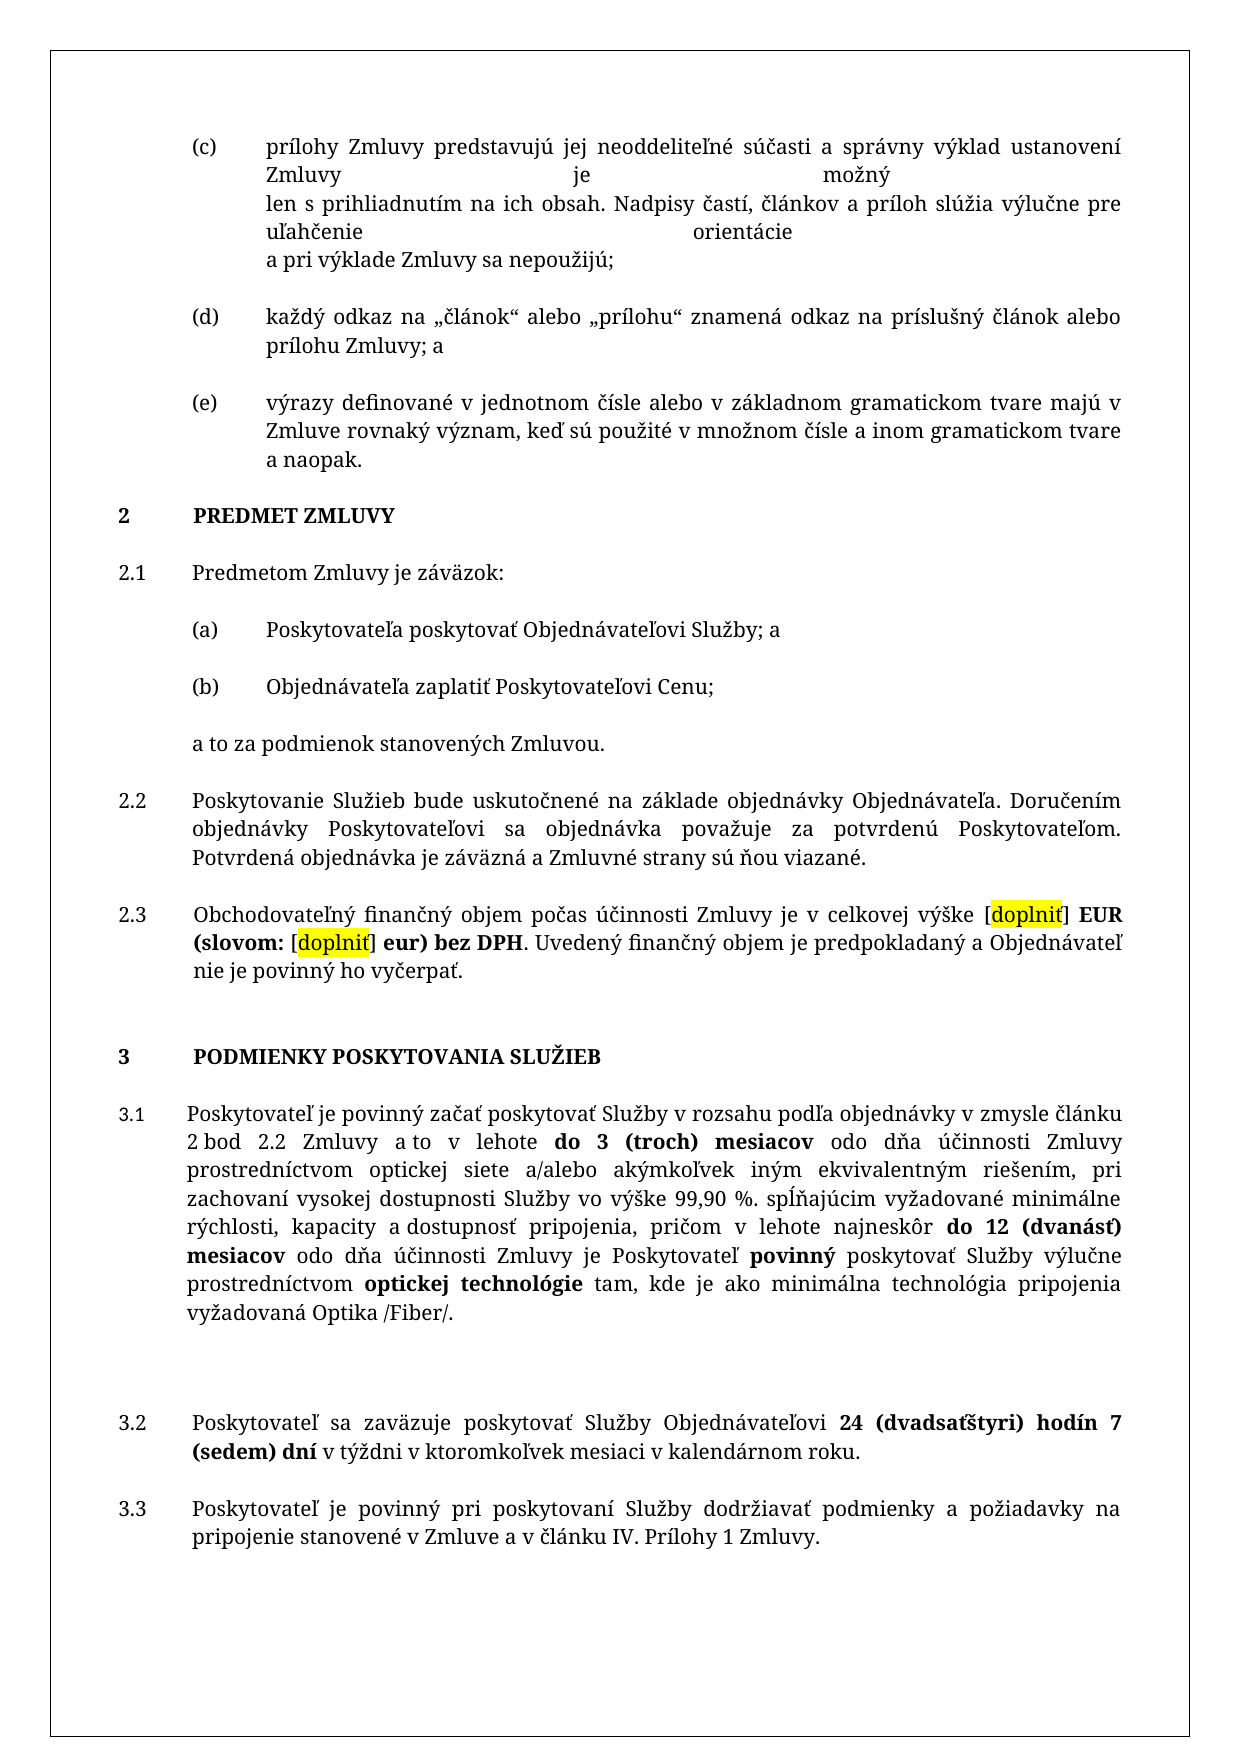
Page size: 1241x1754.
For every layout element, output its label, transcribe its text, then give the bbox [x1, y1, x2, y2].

list Obchodovateľný finančný objem počas účinnosti Zmluvy je v celkovej výške [doplniť] EUR (slovom: [doplniť] eur) bez DPH. Uvedený finančný objem je predpokladaný a Objednávateľ nie je povinný ho vyčerpať. [118, 900, 1122, 985]
text a to za podmienok stanovených Zmluvou. [118, 729, 1122, 757]
list výrazy definované v jednotnom čísle alebo v základnom gramatickom tvare majú v Zmluve rovnaký význam, keď sú použité v množnom čísle a inom gramatickom tvare a naopak. [192, 388, 1122, 473]
list každý odkaz na „článok“ alebo „prílohu“ znamená odkaz na príslušný článok alebo prílohu Zmluvy; a [192, 302, 1122, 359]
list Poskytovateľ sa zaväzuje poskytovať Služby Objednávateľovi 24 (dvadsaťštyri) hodín 7 (sedem) dní v týždni v ktoromkoľvek mesiaci v kalendárnom roku. [118, 1408, 1122, 1465]
list Poskytovateľa poskytovať Objednávateľovi Služby; a [192, 615, 1122, 644]
list PREDMET ZMLUVY [118, 502, 1122, 530]
list Poskytovateľ je povinný pri poskytovaní Služby dodržiavať podmienky a požiadavky na pripojenie stanovené v Zmluve a v článku IV. Prílohy 1 Zmluvy. [118, 1494, 1122, 1551]
list PODMIENKY POSKYTOVANIA SLUŽIEB [118, 1042, 1122, 1070]
list Poskytovanie Služieb bude uskutočnené na základe objednávky Objednávateľa. Doručením objednávky Poskytovateľovi sa objednávka považuje za potvrdenú Poskytovateľom. Potvrdená objednávka je záväzná a Zmluvné strany sú ňou viazané. [118, 786, 1122, 871]
list prílohy Zmluvy predstavujú jej neoddeliteľné súčasti a správny výklad ustanovení Zmluvy je možný len s prihliadnutím na ich obsah. Nadpisy častí, článkov a príloh slúžia výlučne pre uľahčenie orientácie a pri výklade Zmluvy sa nepoužijú; [192, 132, 1122, 274]
list Predmetom Zmluvy je záväzok: [118, 558, 1122, 587]
list Objednávateľa zaplatiť Poskytovateľovi Cenu; [192, 672, 1122, 701]
list Poskytovateľ je povinný začať poskytovať Služby v rozsahu podľa objednávky v zmysle článku 2 bod 2.2 Zmluvy a to v lehote do 3 (troch) mesiacov odo dňa účinnosti Zmluvy prostredníctvom optickej siete a/alebo akýmkoľvek iným ekvivalentným riešením, pri zachovaní vysokej dostupnosti Služby vo výške 99,90 %. spĺňajúcim vyžadované minimálne rýchlosti, kapacity a dostupnosť pripojenia, pričom v lehote najneskôr do 12 (dvanásť) mesiacov odo dňa účinnosti Zmluvy je Poskytovateľ povinný poskytovať Služby výlučne prostredníctvom optickej technológie tam, kde je ako minimálna technológia pripojenia vyžadovaná Optika /Fiber/. [118, 1099, 1122, 1326]
